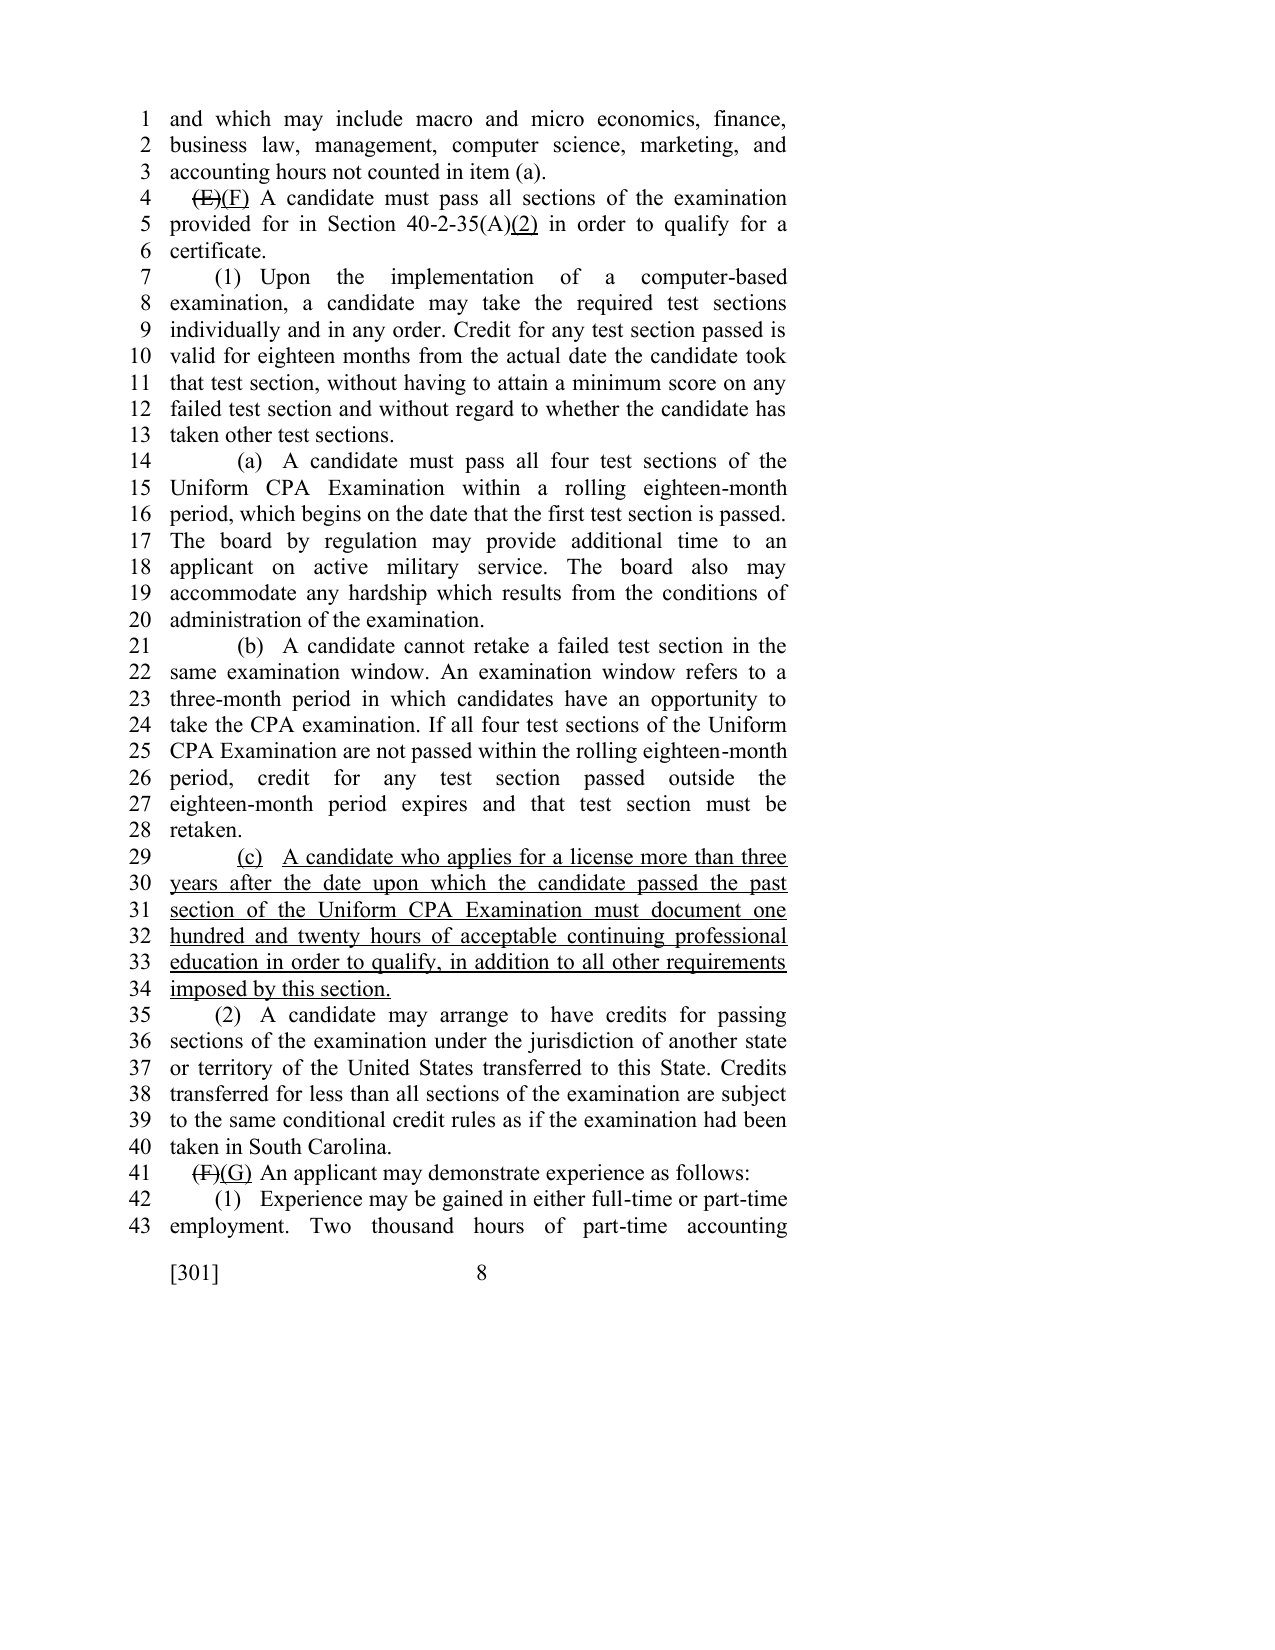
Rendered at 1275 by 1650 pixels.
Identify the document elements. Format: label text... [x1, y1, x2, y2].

text (b) A candidate cannot retake a failed test section in the same examination window. An examination window refers to a three-month period in which candidates have an opportunity to take the CPA examination. If all four test sections of the Uniform CPA Examination are not passed within the rolling eighteen-month period, credit for any test section passed outside the eighteen-month period expires and that test section must be retaken. [169, 632, 787, 843]
text (E)(F) A candidate must pass all sections of the examination provided for in Section 40-2-35(A)(2) in order to qualify for a certificate. [169, 184, 787, 263]
text (2) A candidate may arrange to have credits for passing sections of the examination under the jurisdiction of another state or territory of the United States transferred to this State. Credits transferred for less than all sections of the examination are subject to the same conditional credit rules as if the examination had been taken in South Carolina. [169, 1001, 787, 1159]
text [169, 105, 787, 184]
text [169, 1186, 787, 1238]
text (F)(G) An applicant may demonstrate experience as follows: [169, 1159, 787, 1186]
text (c) A candidate who applies for a license more than three years after the date upon which the candidate passed the past section of the Uniform CPA Examination must document one hundred and twenty hours of acceptable continuing professional education in order to qualify, in addition to all other requirements imposed by this section. [169, 843, 787, 892]
text (a) A candidate must pass all four test sections of the Uniform CPA Examination within a rolling eighteen-month period, which begins on the date that the first test section is passed. The board by regulation may provide additional time to an applicant on active military service. The board also may accommodate any hardship which results from the conditions of administration of the examination. [169, 448, 787, 632]
text (1) Upon the implementation of a computer-based examination, a candidate may take the required test sections individually and in any order. Credit for any test section passed is valid for eighteen months from the actual date the candidate took that test section, without having to attain a minimum score on any failed test section and without regard to whether the candidate has taken other test sections. [169, 263, 787, 448]
